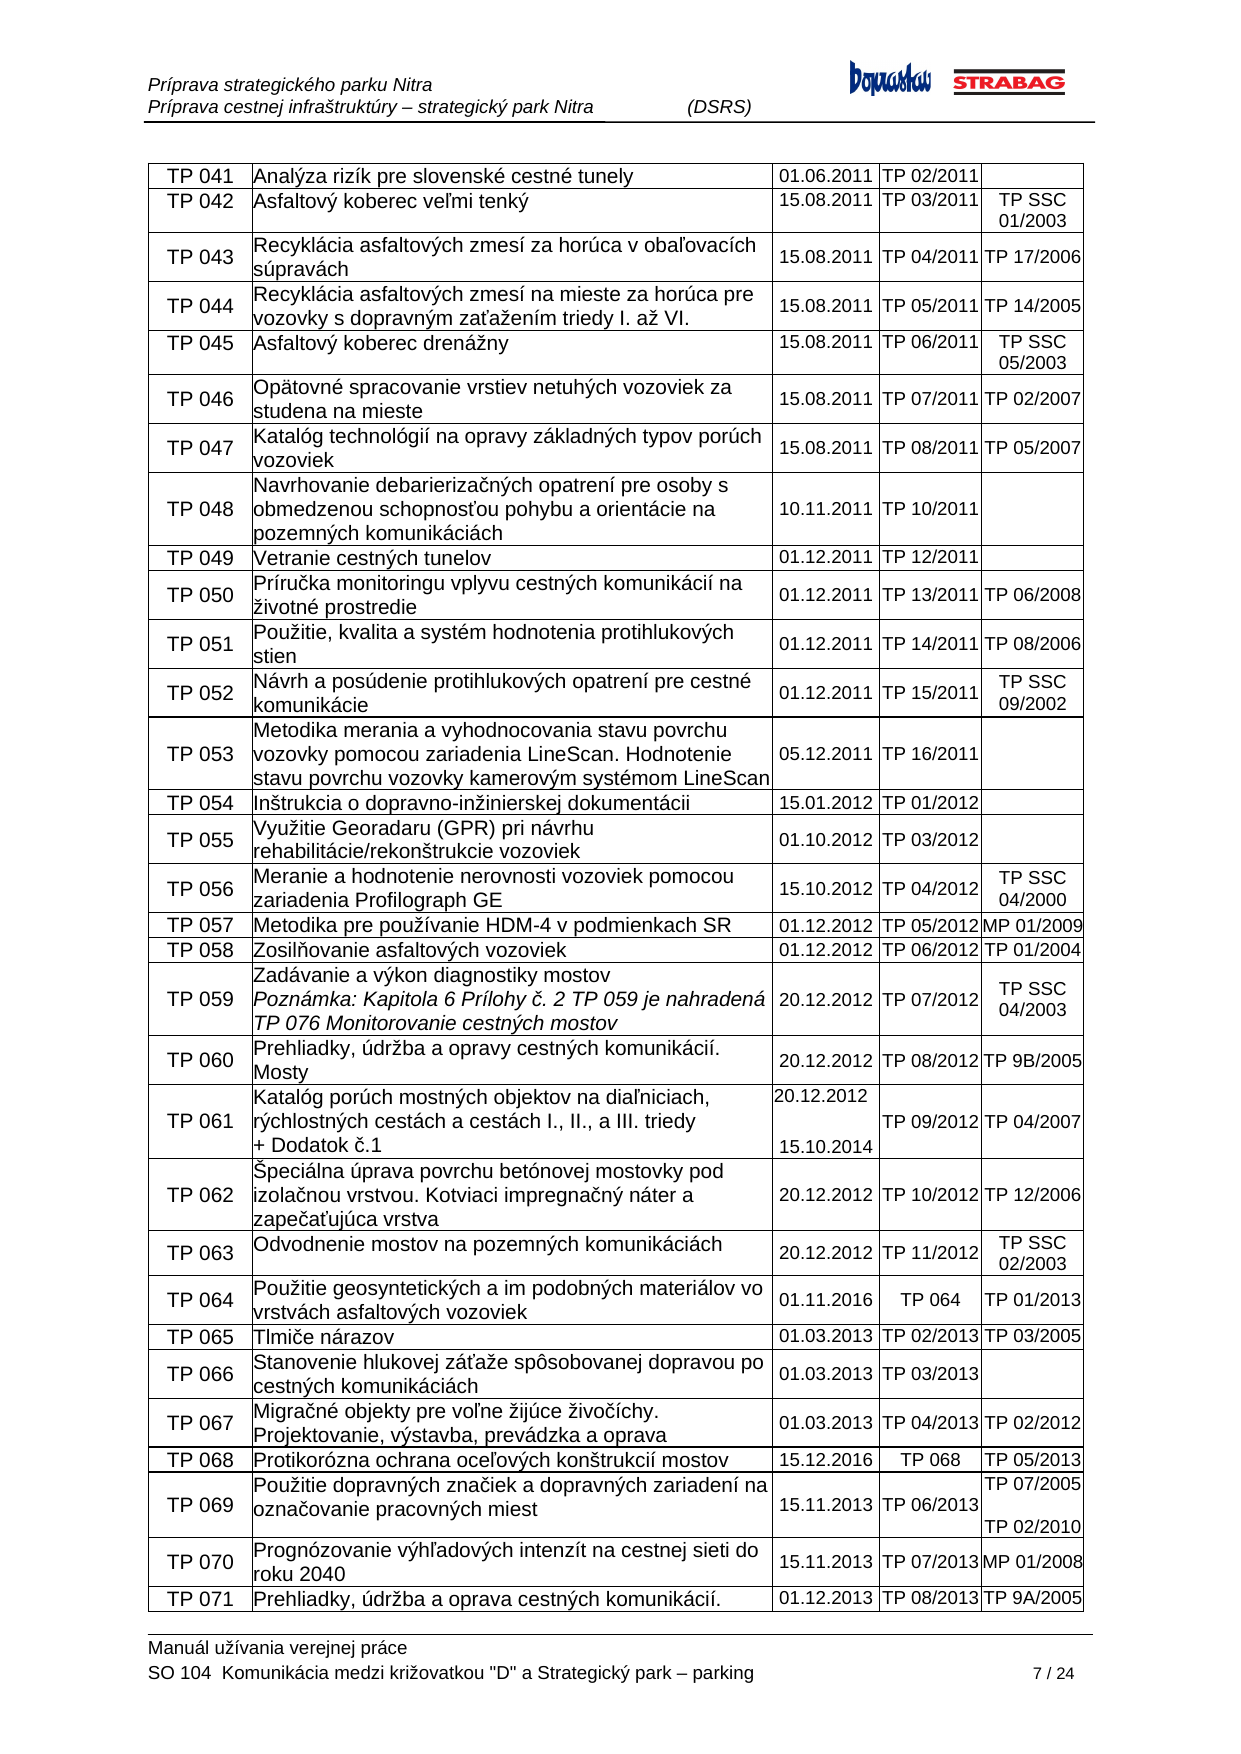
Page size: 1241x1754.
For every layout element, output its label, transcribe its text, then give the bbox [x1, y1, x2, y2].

table_cell TP 10/2012 [880, 1159, 981, 1230]
table_cell TP 15/2011 [880, 669, 981, 716]
table_cell TP SSC 09/2002 [982, 669, 1083, 716]
table_cell TP 06/2011 [880, 331, 981, 374]
table_cell 15.08.2011 [773, 375, 879, 423]
table_cell Katalóg porúch mostných objektov na diaľniciach, rýchlostných cestách a cestách I., II., a III. triedy + Dodatok č.1 [253, 1085, 772, 1157]
table_cell TP 047 [149, 424, 252, 472]
table_cell Metodika pre používanie HDM-4 v podmienkach SR [253, 913, 772, 937]
table_cell TP 01/2012 [880, 790, 981, 814]
table_cell TP 068 [880, 1448, 981, 1471]
table_cell Metodika merania a vyhodnocovania stavu povrchu vozovky pomocou zariadenia LineScan. Hodnotenie stavu povrchu vozovky kamerovým systémom LineScan [253, 718, 772, 789]
table_cell TP 065 [149, 1325, 252, 1348]
table_cell 20.12.2012 [773, 963, 879, 1035]
table_cell 15.08.2011 [773, 233, 879, 281]
table_cell TP SSC 02/2003 [982, 1231, 1083, 1274]
table_cell TP 07/2013 [880, 1538, 981, 1586]
table_cell Návrh a posúdenie protihlukových opatrení pre cestné komunikácie [253, 669, 772, 716]
table_cell TP 070 [149, 1538, 252, 1586]
table_cell TP 07/2005 TP 02/2010 [982, 1473, 1083, 1537]
table_cell Asfaltový koberec drenážny [253, 331, 772, 374]
table_cell 01.06.2011 [773, 164, 879, 187]
table_cell TP 056 [149, 864, 252, 912]
table_cell TP 05/2012 [880, 913, 981, 937]
table_cell 01.12.2012 [773, 938, 879, 962]
table_cell 01.12.2011 [773, 546, 879, 569]
table_cell TP 14/2005 [982, 282, 1083, 329]
table_cell 20.12.2012 [773, 1231, 879, 1274]
table_cell 15.10.2012 [773, 864, 879, 912]
table_cell 15.08.2011 [773, 189, 879, 232]
table_cell 01.10.2012 [773, 815, 879, 863]
table_cell MP 01/2009 [982, 913, 1083, 937]
table_cell TP 050 [149, 571, 252, 618]
table_cell TP 02/2013 [880, 1325, 981, 1348]
table_cell TP 05/2007 [982, 424, 1083, 472]
table_cell 20.12.2012 [773, 1036, 879, 1084]
table_cell TP 12/2011 [880, 546, 981, 569]
table_cell TP 068 [149, 1448, 252, 1471]
table_cell [982, 718, 1083, 789]
table_cell TP 066 [149, 1350, 252, 1397]
table_cell 01.03.2013 [773, 1325, 879, 1348]
table_cell TP 04/2013 [880, 1399, 981, 1446]
table_cell Protikorózna ochrana oceľových konštrukcií mostov [253, 1448, 772, 1471]
table_cell [982, 790, 1083, 814]
table_cell TP 059 [149, 963, 252, 1035]
table_cell TP 049 [149, 546, 252, 569]
table_cell [982, 546, 1083, 569]
table_cell Zadávanie a výkon diagnostiky mostov Poznámka: Kapitola 6 Prílohy č. 2 TP 059 je nahradená TP 076 Monitorovanie cestných mostov [253, 963, 772, 1035]
table_cell MP 01/2008 [982, 1538, 1083, 1586]
table_cell Navrhovanie debarierizačných opatrení pre osoby s obmedzenou schopnosťou pohybu a orientácie na pozemných komunikáciách [253, 473, 772, 544]
table_cell TP 058 [149, 938, 252, 962]
table_cell TP 08/2012 [880, 1036, 981, 1084]
table_cell TP 046 [149, 375, 252, 423]
table_cell TP 064 [880, 1276, 981, 1323]
table_cell TP 10/2011 [880, 473, 981, 544]
table_cell TP 044 [149, 282, 252, 329]
table_cell 15.12.2016 [773, 1448, 879, 1471]
table_cell TP 048 [149, 473, 252, 544]
table_cell TP 02/2007 [982, 375, 1083, 423]
table_cell 15.11.2013 [773, 1538, 879, 1586]
table_cell 15.11.2013 [773, 1473, 879, 1537]
table_cell TP 043 [149, 233, 252, 281]
table_cell 20.12.2012 [773, 1159, 879, 1230]
table_cell Použitie, kvalita a systém hodnotenia protihlukových stien [253, 620, 772, 667]
table_cell Prehliadky, údržba a opravy cestných komunikácií. Mosty [253, 1036, 772, 1084]
picture [949, 66, 1065, 95]
table_cell TP 06/2013 [880, 1473, 981, 1537]
table_cell Príručka monitoringu vplyvu cestných komunikácií na životné prostredie [253, 571, 772, 618]
table_cell TP 01/2013 [982, 1276, 1083, 1323]
table_cell Stanovenie hlukovej záťaže spôsobovanej dopravou po cestných komunikáciách [253, 1350, 772, 1397]
table_cell TP 02/2011 [880, 164, 981, 187]
table_cell Zosilňovanie asfaltových vozoviek [253, 938, 772, 962]
table_cell TP 06/2012 [880, 938, 981, 962]
table_cell [982, 164, 1083, 187]
table_cell TP 064 [149, 1276, 252, 1323]
table_cell TP 14/2011 [880, 620, 981, 667]
table_cell TP SSC 04/2000 [982, 864, 1083, 912]
table_cell [982, 815, 1083, 863]
table_cell TP 071 [149, 1587, 252, 1611]
table_cell 01.12.2011 [773, 669, 879, 716]
table_cell 01.12.2011 [773, 620, 879, 667]
table_cell 01.11.2016 [773, 1276, 879, 1323]
table_cell Katalóg technológií na opravy základných typov porúch vozoviek [253, 424, 772, 472]
table_cell Prognózovanie výhľadových intenzít na cestnej sieti do roku 2040 [253, 1538, 772, 1586]
table_cell TP 060 [149, 1036, 252, 1084]
table_cell TP 12/2006 [982, 1159, 1083, 1230]
table_cell Asfaltový koberec veľmi tenký [253, 189, 772, 232]
table_cell TP 055 [149, 815, 252, 863]
table_cell TP 052 [149, 669, 252, 716]
table_cell 10.11.2011 [773, 473, 879, 544]
table_cell TP 13/2011 [880, 571, 981, 618]
table_cell TP 08/2006 [982, 620, 1083, 667]
table_cell TP 01/2004 [982, 938, 1083, 962]
table_cell Inštrukcia o dopravno-inžinierskej dokumentácii [253, 790, 772, 814]
table_cell 01.12.2013 [773, 1587, 879, 1611]
table_cell TP 041 [149, 164, 252, 187]
table_cell TP 08/2011 [880, 424, 981, 472]
table_cell TP 03/2013 [880, 1350, 981, 1397]
table_cell Použitie geosyntetických a im podobných materiálov vo vrstvách asfaltových vozoviek [253, 1276, 772, 1323]
table_cell 01.12.2012 [773, 913, 879, 937]
table_cell TP 05/2011 [880, 282, 981, 329]
table_cell TP 045 [149, 331, 252, 374]
table_cell 01.03.2013 [773, 1350, 879, 1397]
table_cell TP 03/2011 [880, 189, 981, 232]
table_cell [253, 1587, 772, 1611]
table_cell Recyklácia asfaltových zmesí na mieste za horúca pre vozovky s dopravným zaťažením triedy I. až VI. [253, 282, 772, 329]
table_cell TP 03/2012 [880, 815, 981, 863]
table_cell Analýza rizík pre slovenské cestné tunely [253, 164, 772, 187]
table_cell TP 063 [149, 1231, 252, 1274]
table_cell Meranie a hodnotenie nerovnosti vozoviek pomocou zariadenia Profilograph GE [253, 864, 772, 912]
table_cell TP 05/2013 [982, 1448, 1083, 1471]
table_cell 01.03.2013 [773, 1399, 879, 1446]
table_cell 15.08.2011 [773, 424, 879, 472]
table_cell TP 042 [149, 189, 252, 232]
table_cell TP 04/2011 [880, 233, 981, 281]
table_cell TP 051 [149, 620, 252, 667]
table_cell TP 06/2008 [982, 571, 1083, 618]
table_cell TP 061 [149, 1085, 252, 1157]
table_cell TP 09/2012 [880, 1085, 981, 1157]
table_cell TP 16/2011 [880, 718, 981, 789]
table_cell Recyklácia asfaltových zmesí za horúca v obaľovacích súpravách [253, 233, 772, 281]
table_cell TP 04/2007 [982, 1085, 1083, 1157]
table_cell Využitie Georadaru (GPR) pri návrhu rehabilitácie/rekonštrukcie vozoviek [253, 815, 772, 863]
table_cell Vetranie cestných tunelov [253, 546, 772, 569]
table_cell TP 17/2006 [982, 233, 1083, 281]
table_cell TP 03/2005 [982, 1325, 1083, 1348]
table_cell Migračné objekty pre voľne žijúce živočíchy. Projektovanie, výstavba, prevádzka a oprava [253, 1399, 772, 1446]
table_cell 15.08.2011 [773, 282, 879, 329]
table_cell [982, 1350, 1083, 1397]
table_cell TP SSC 04/2003 [982, 963, 1083, 1035]
table_cell 20.12.2012 15.10.2014 [773, 1085, 879, 1157]
table_cell 01.12.2011 [773, 571, 879, 618]
table_cell TP 067 [149, 1399, 252, 1446]
table_cell TP 9B/2005 [982, 1036, 1083, 1084]
table_cell Tlmiče nárazov [253, 1325, 772, 1348]
table_cell TP 053 [149, 718, 252, 789]
table_cell TP 062 [149, 1159, 252, 1230]
table_cell TP 11/2012 [880, 1231, 981, 1274]
table_cell TP 069 [149, 1473, 252, 1537]
table_cell TP 057 [149, 913, 252, 937]
table_cell 15.08.2011 [773, 331, 879, 374]
table_cell TP SSC 01/2003 [982, 189, 1083, 232]
table_cell TP 04/2012 [880, 864, 981, 912]
table_cell TP 07/2012 [880, 963, 981, 1035]
table_cell Špeciálna úprava povrchu betónovej mostovky pod izolačnou vrstvou. Kotviaci impregnačný náter a zapečaťujúca vrstva [253, 1159, 772, 1230]
table_cell TP 9A/2005 [982, 1587, 1083, 1611]
table_cell TP 02/2012 [982, 1399, 1083, 1446]
table_cell TP 08/2013 [880, 1587, 981, 1611]
table_cell Opätovné spracovanie vrstiev netuhých vozoviek za studena na mieste [253, 375, 772, 423]
table_cell 05.12.2011 [773, 718, 879, 789]
table_cell 15.01.2012 [773, 790, 879, 814]
table_cell [982, 473, 1083, 544]
table_cell Odvodnenie mostov na pozemných komunikáciách [253, 1231, 772, 1274]
table_cell TP 054 [149, 790, 252, 814]
picture [849, 60, 931, 95]
table_cell TP SSC 05/2003 [982, 331, 1083, 374]
table_cell TP 07/2011 [880, 375, 981, 423]
table_cell Použitie dopravných značiek a dopravných zariadení na označovanie pracovných miest [253, 1473, 772, 1537]
